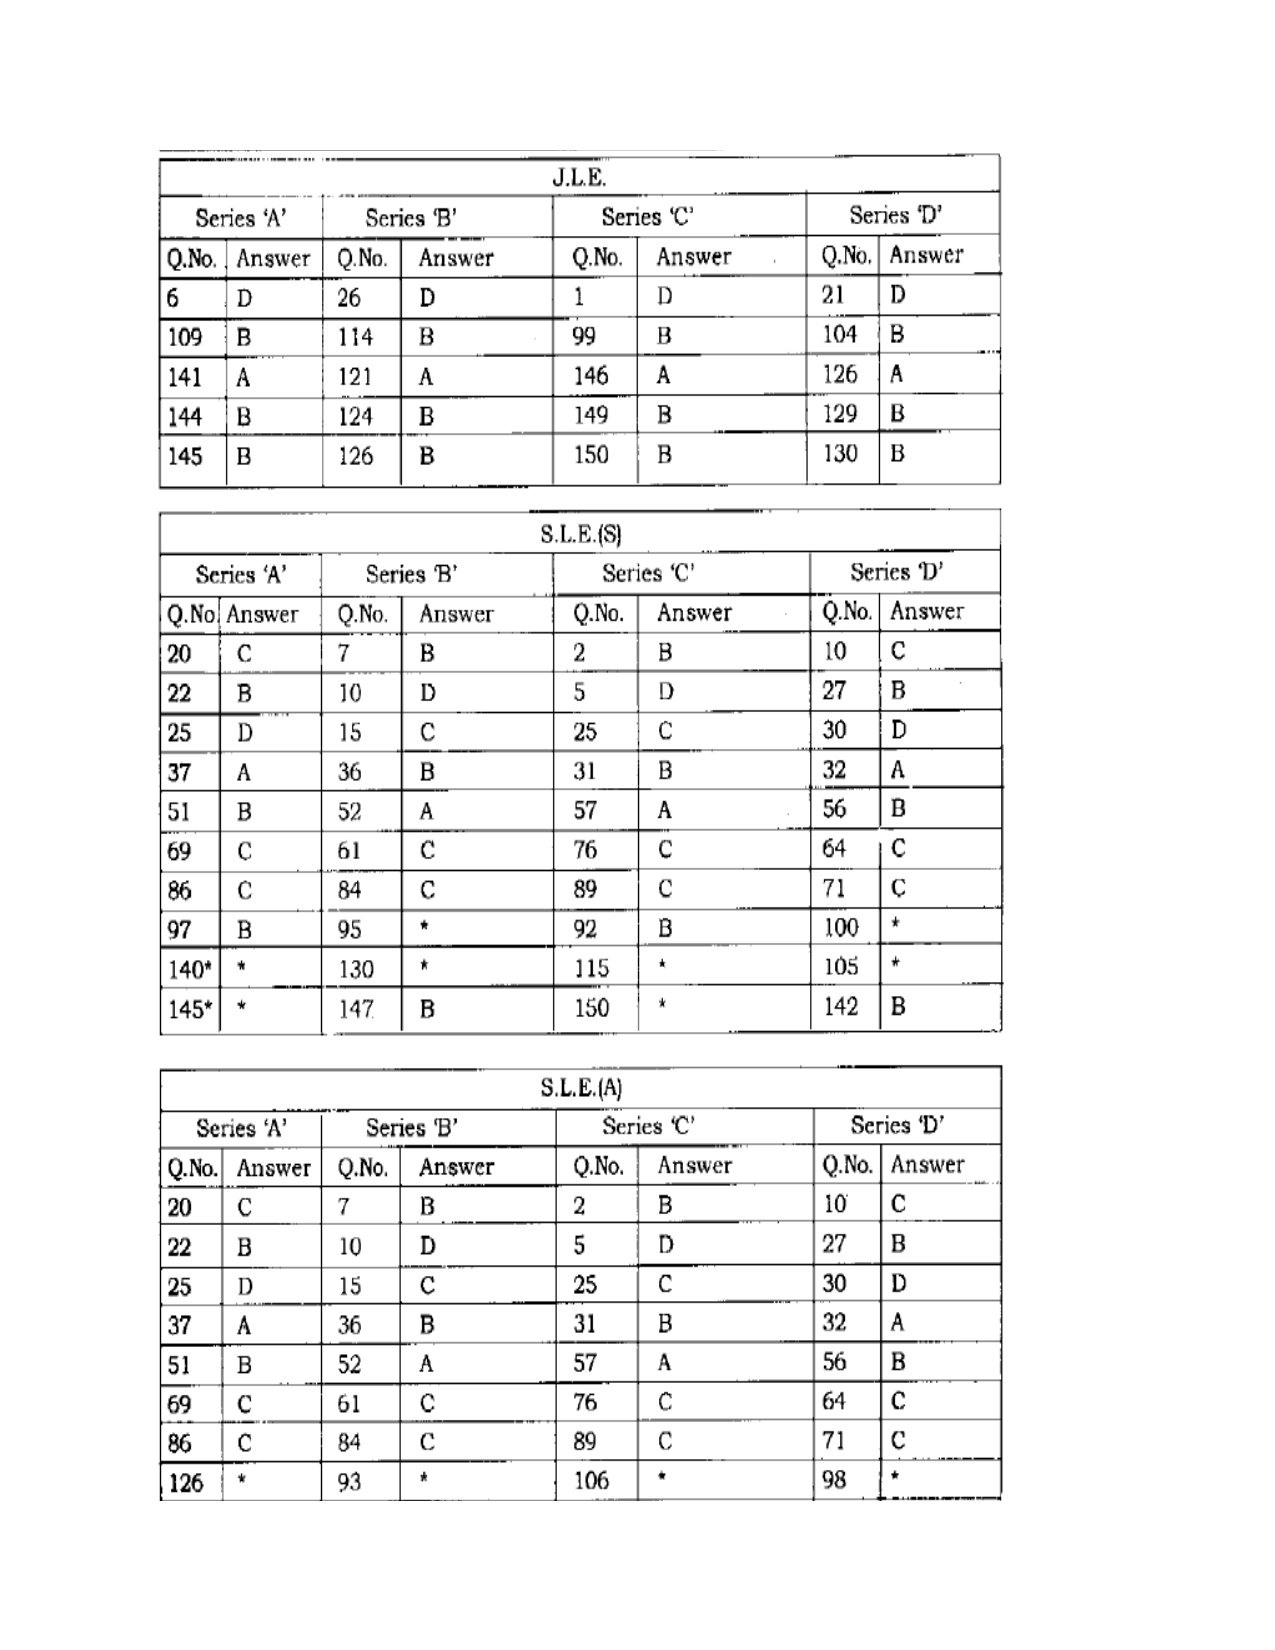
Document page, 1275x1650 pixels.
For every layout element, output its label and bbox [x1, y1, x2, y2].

picture [150, 150, 1010, 1501]
